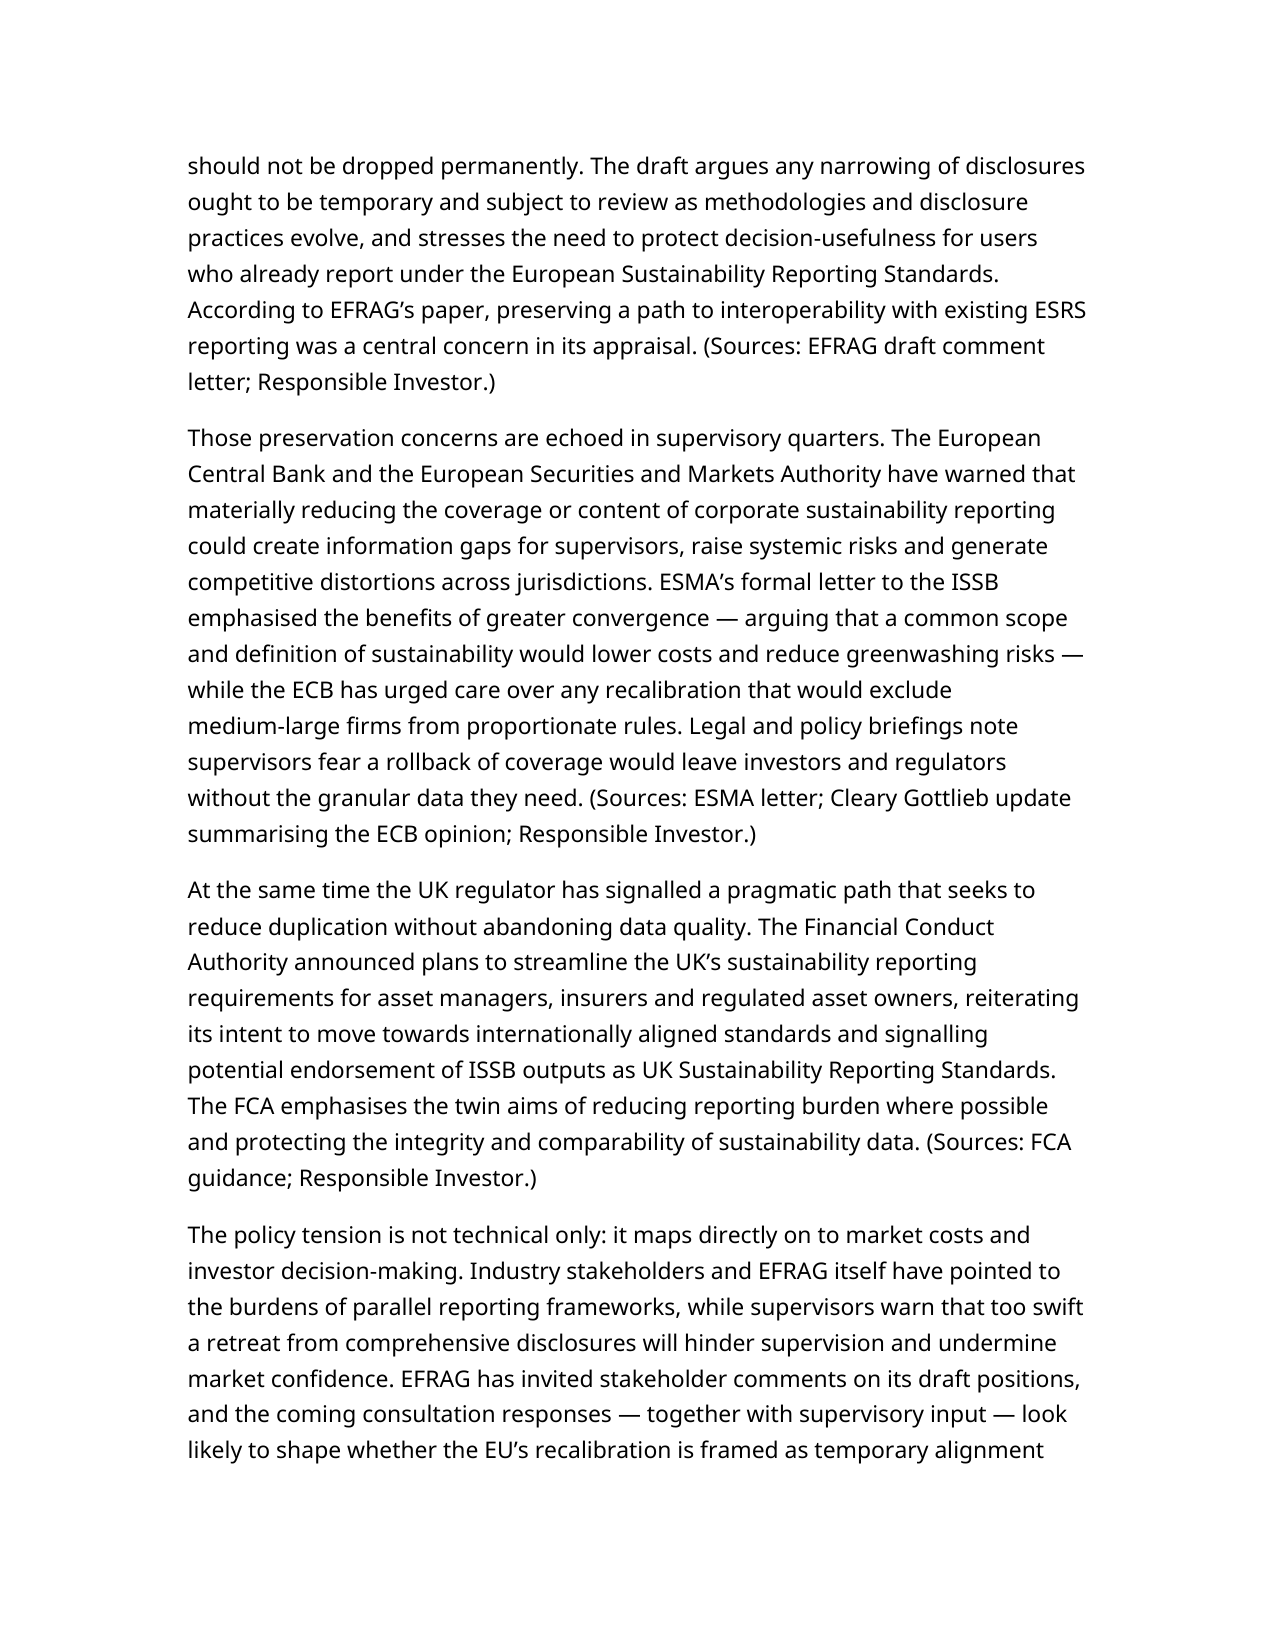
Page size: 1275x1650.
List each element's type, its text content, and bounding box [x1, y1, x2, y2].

text Those preservation concerns are echoed in supervisory quarters. The European Central Bank and the European Securities and Markets Authority have warned that materially reducing the coverage or content of corporate sustainability reporting could create information gaps for supervisors, raise systemic risks and generate competitive distortions across jurisdictions. ESMA’s formal letter to the ISSB emphasised the benefits of greater convergence — arguing that a common scope and definition of sustainability would lower costs and reduce greenwashing risks — while the ECB has urged care over any recalibration that would exclude medium‑large firms from proportionate rules. Legal and policy briefings note supervisors fear a rollback of coverage would leave investors and regulators without the granular data they need. (Sources: ESMA letter; Cleary Gottlieb update summarising the ECB opinion; Responsible Investor.) [187, 422, 1087, 849]
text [187, 1219, 1087, 1466]
text At the same time the UK regulator has signalled a pragmatic path that seeks to reduce duplication without abandoning data quality. The Financial Conduct Authority announced plans to streamline the UK’s sustainability reporting requirements for asset managers, insurers and regulated asset owners, reiterating its intent to move towards internationally aligned standards and signalling potential endorsement of ISSB outputs as UK Sustainability Reporting Standards. The FCA emphasises the twin aims of reducing reporting burden where possible and protecting the integrity and comparability of sustainability data. (Sources: FCA guidance; Responsible Investor.) [187, 874, 1087, 1193]
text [187, 150, 1087, 397]
